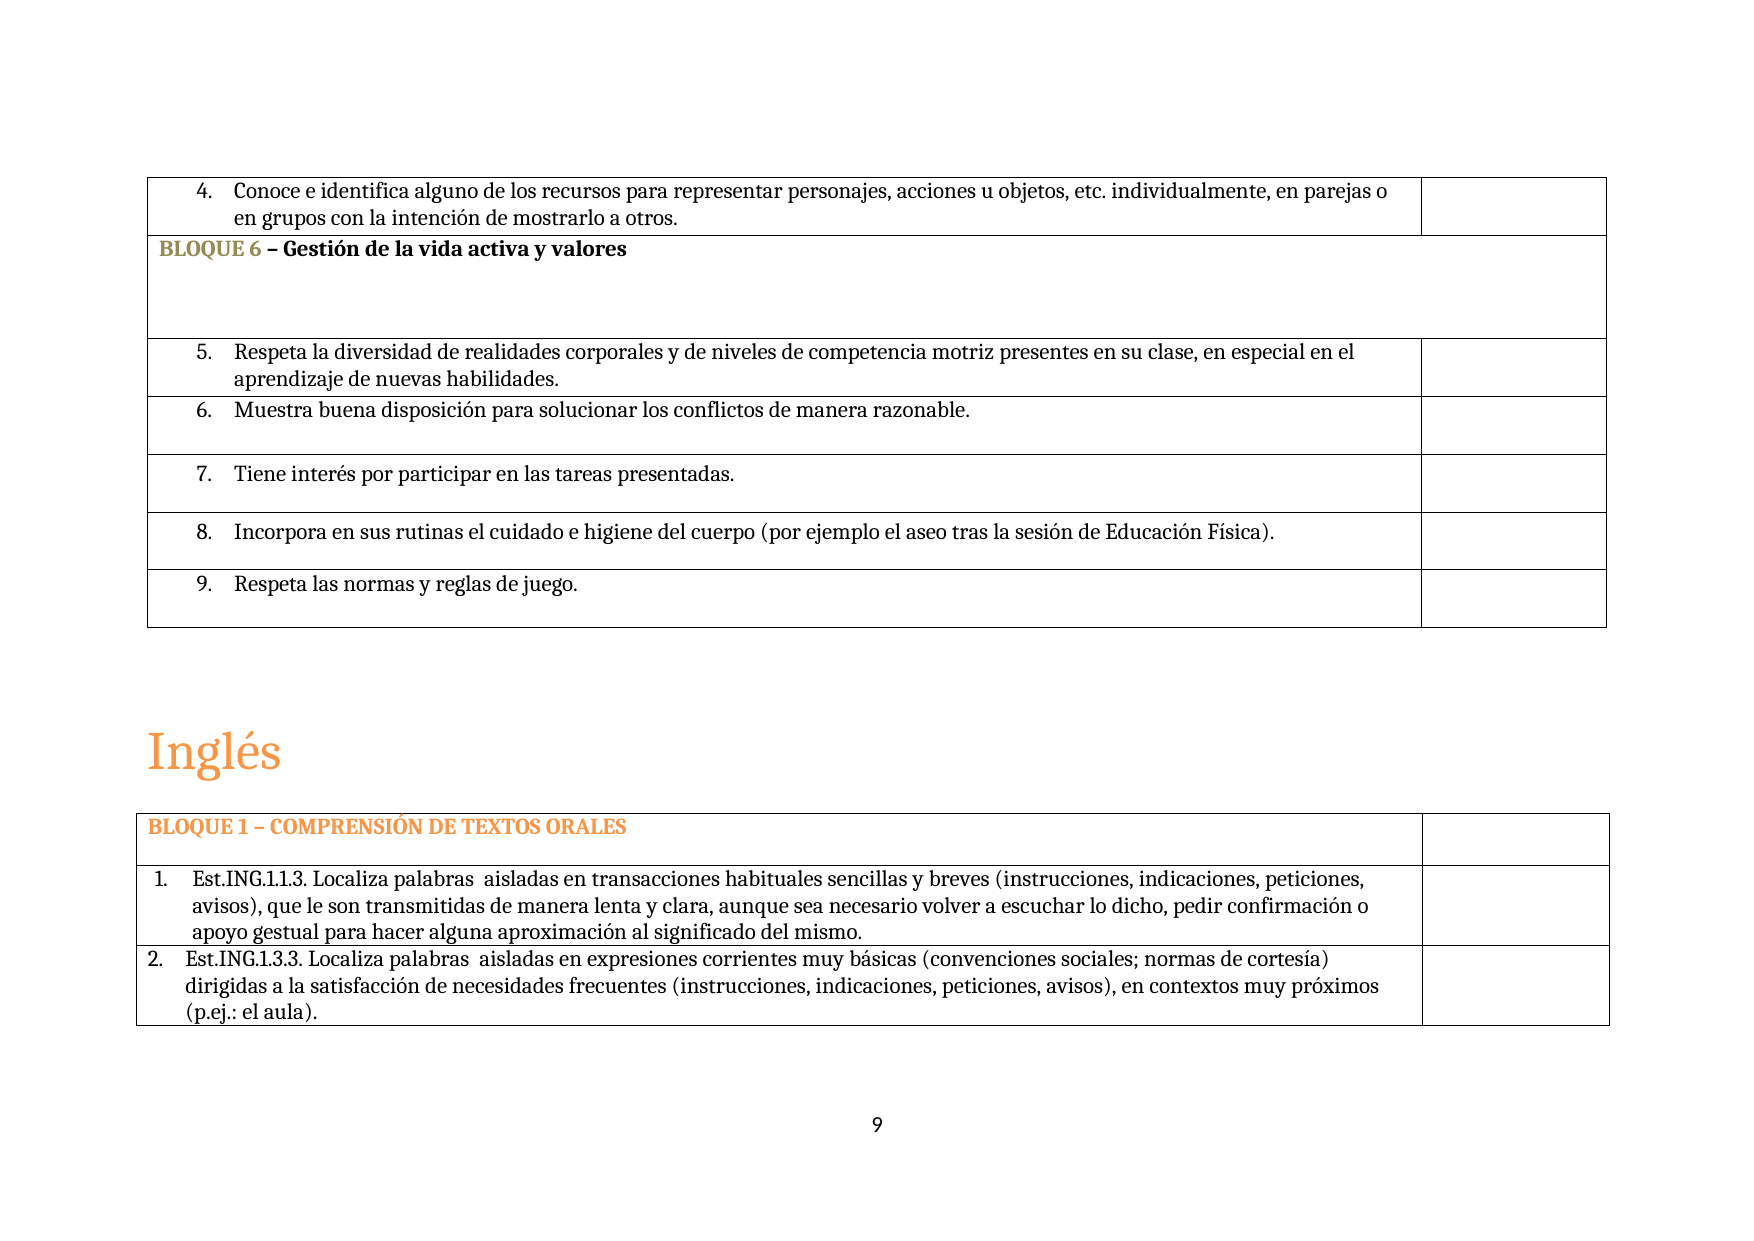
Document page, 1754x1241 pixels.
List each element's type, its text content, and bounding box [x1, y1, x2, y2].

table_cell Incorpora en sus rutinas el cuidado e higiene del cuerpo (por ejemplo el aseo tras la sesión de Educación Física). [148, 513, 1421, 569]
table_cell BLOQUE 6 – Gestión de la vida activa y valores [148, 236, 1606, 338]
table_cell [1423, 866, 1609, 945]
table_cell Respeta la diversidad de realidades corporales y de niveles de competencia motriz presentes en su clase, en especial en el aprendizaje de nuevas habilidades. [148, 339, 1421, 396]
table_cell Est.ING.1.3.3. Localiza palabras aisladas en expresiones corrientes muy básicas (convenciones sociales; normas de cortesía) dirigidas a la satisfacción de necesidades frecuentes (instrucciones, indicaciones, peticiones, avisos), en contextos muy próximos (p.ej.: el aula). [137, 946, 1422, 1025]
table_cell Est.ING.1.1.3. Localiza palabras aisladas en transacciones habituales sencillas y breves (instrucciones, indicaciones, peticiones, avisos), que le son transmitidas de manera lenta y clara, aunque sea necesario volver a escuchar lo dicho, pedir confirmación o apoyo gestual para hacer alguna aproximación al significado del mismo. [137, 866, 1422, 945]
table_cell [1422, 570, 1606, 627]
table_cell Respeta las normas y reglas de juego. [148, 570, 1421, 627]
table_cell Muestra buena disposición para solucionar los conflictos de manera razonable. [148, 397, 1421, 454]
text Inglés [148, 721, 1606, 783]
table_header BLOQUE 1 – COMPRENSIÓN DE TEXTOS ORALES [137, 814, 1422, 865]
table_cell [1422, 339, 1606, 396]
table_cell [1422, 513, 1606, 569]
table_cell [1422, 178, 1606, 235]
table_header [1423, 814, 1609, 865]
table_cell [1422, 455, 1606, 512]
table_cell [1423, 946, 1609, 1025]
table_cell Conoce e identifica alguno de los recursos para representar personajes, acciones u objetos, etc. individualmente, en parejas o en grupos con la intención de mostrarlo a otros. [148, 178, 1421, 235]
table_cell Tiene interés por participar en las tareas presentadas. [148, 455, 1421, 512]
table_cell [1422, 397, 1606, 454]
